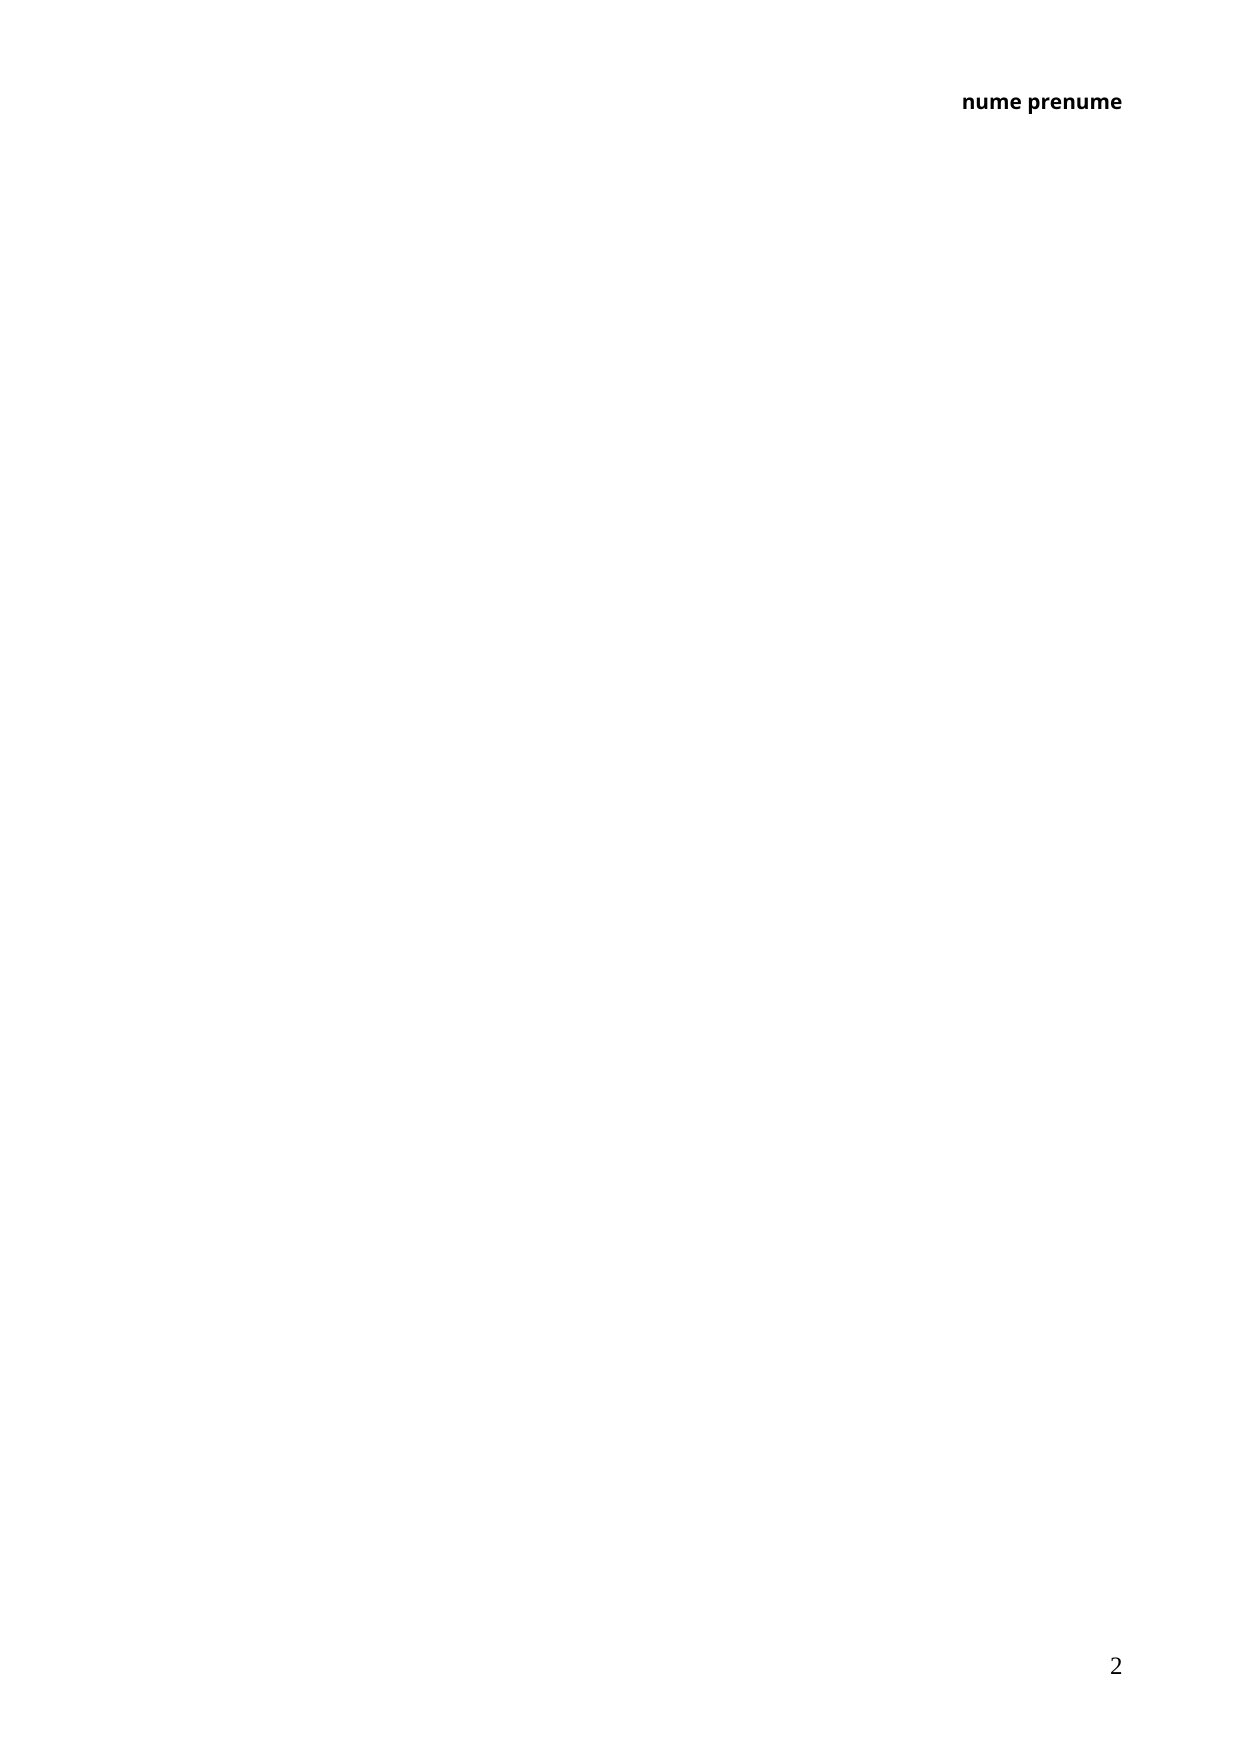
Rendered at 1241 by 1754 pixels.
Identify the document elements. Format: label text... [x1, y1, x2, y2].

text nume prenume [118, 87, 1122, 116]
